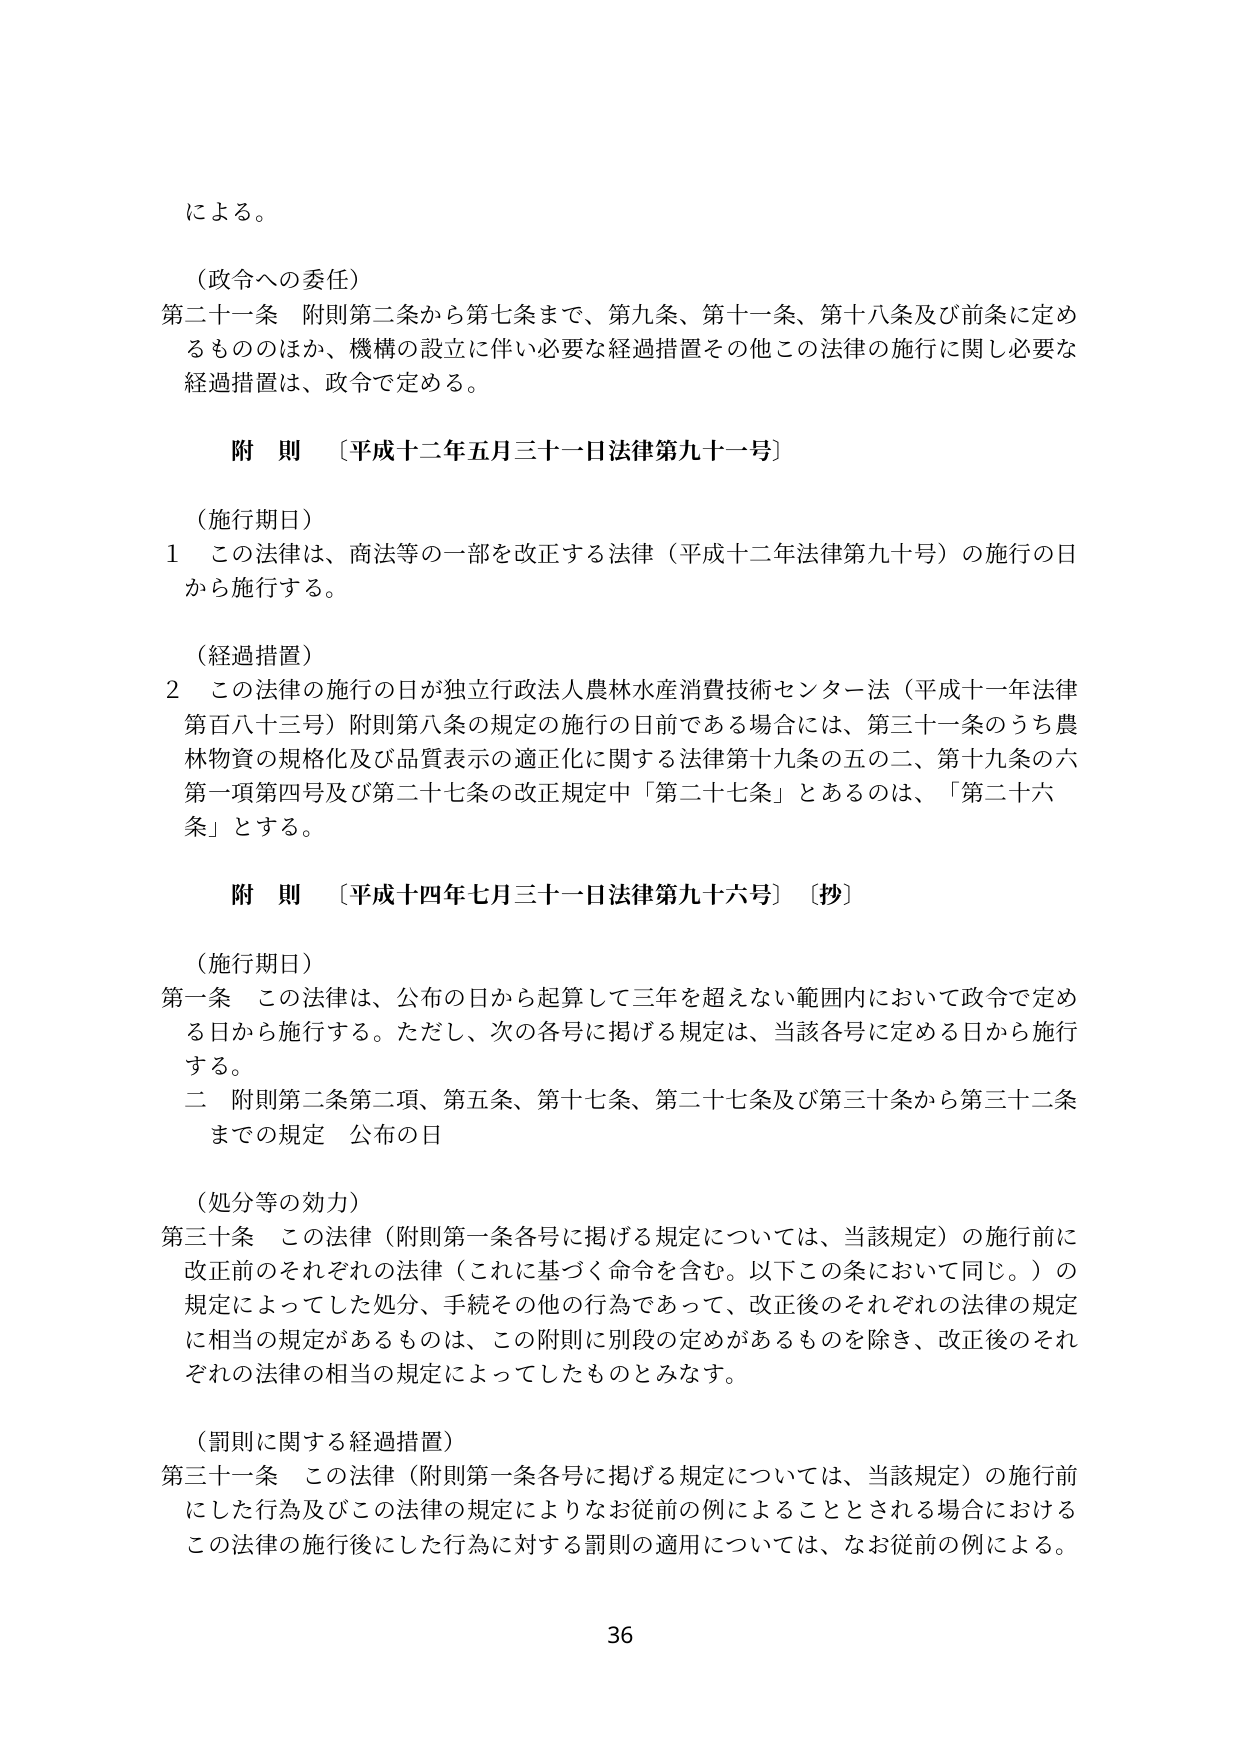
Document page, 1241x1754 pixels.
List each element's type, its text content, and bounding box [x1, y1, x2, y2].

text １ この法律は、商法等の一部を改正する法律（平成十二年法律第九十号）の施行の日から施行する。 [161, 535, 1079, 604]
text 附 則 〔平成十二年五月三十一日法律第九十一号〕 [230, 433, 1079, 467]
text 第二十一条 附則第二条から第七条まで、第九条、第十一条、第十八条及び前条に定めるもののほか、機構の設立に伴い必要な経過措置その他この法律の施行に関し必要な経過措置は、政令で定める。 [161, 296, 1079, 399]
text 附 則 〔平成十四年七月三十一日法律第九十六号〕〔抄〕 [230, 877, 1079, 911]
text ２ この法律の施行の日が独立行政法人農林水産消費技術センター法（平成十一年法律第百八十三号）附則第八条の規定の施行の日前である場合には、第三十一条のうち農林物資の規格化及び品質表示の適正化に関する法律第十九条の五の二、第十九条の六第一項第四号及び第二十七条の改正規定中「第二十七条」とあるのは、「第二十六条」とする。 [161, 672, 1079, 843]
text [161, 194, 1079, 228]
text （経過措置） [184, 638, 1079, 672]
text 二 附則第二条第二項、第五条、第十七条、第二十七条及び第三十条から第三十二条までの規定 公布の日 [184, 1082, 1079, 1150]
text （施行期日） [184, 945, 1079, 979]
text （施行期日） [184, 501, 1079, 535]
text （処分等の効力） [184, 1184, 1079, 1219]
text （政令への委任） [184, 262, 1079, 296]
text 第一条 この法律は、公布の日から起算して三年を超えない範囲内において政令で定める日から施行する。ただし、次の各号に掲げる規定は、当該各号に定める日から施行する。 [161, 979, 1079, 1082]
text （罰則に関する経過措置） [184, 1424, 1079, 1458]
text 第三十条 この法律（附則第一条各号に掲げる規定については、当該規定）の施行前に改正前のそれぞれの法律（これに基づく命令を含む。以下この条において同じ。）の規定によってした処分、手続その他の行為であって、改正後のそれぞれの法律の規定に相当の規定があるものは、この附則に別段の定めがあるものを除き、改正後のそれぞれの法律の相当の規定によってしたものとみなす。 [161, 1219, 1079, 1389]
text 第三十一条 この法律（附則第一条各号に掲げる規定については、当該規定）の施行前にした行為及びこの法律の規定によりなお従前の例によることとされる場合におけるこの法律の施行後にした行為に対する罰則の適用については、なお従前の例による。 [161, 1458, 1079, 1560]
